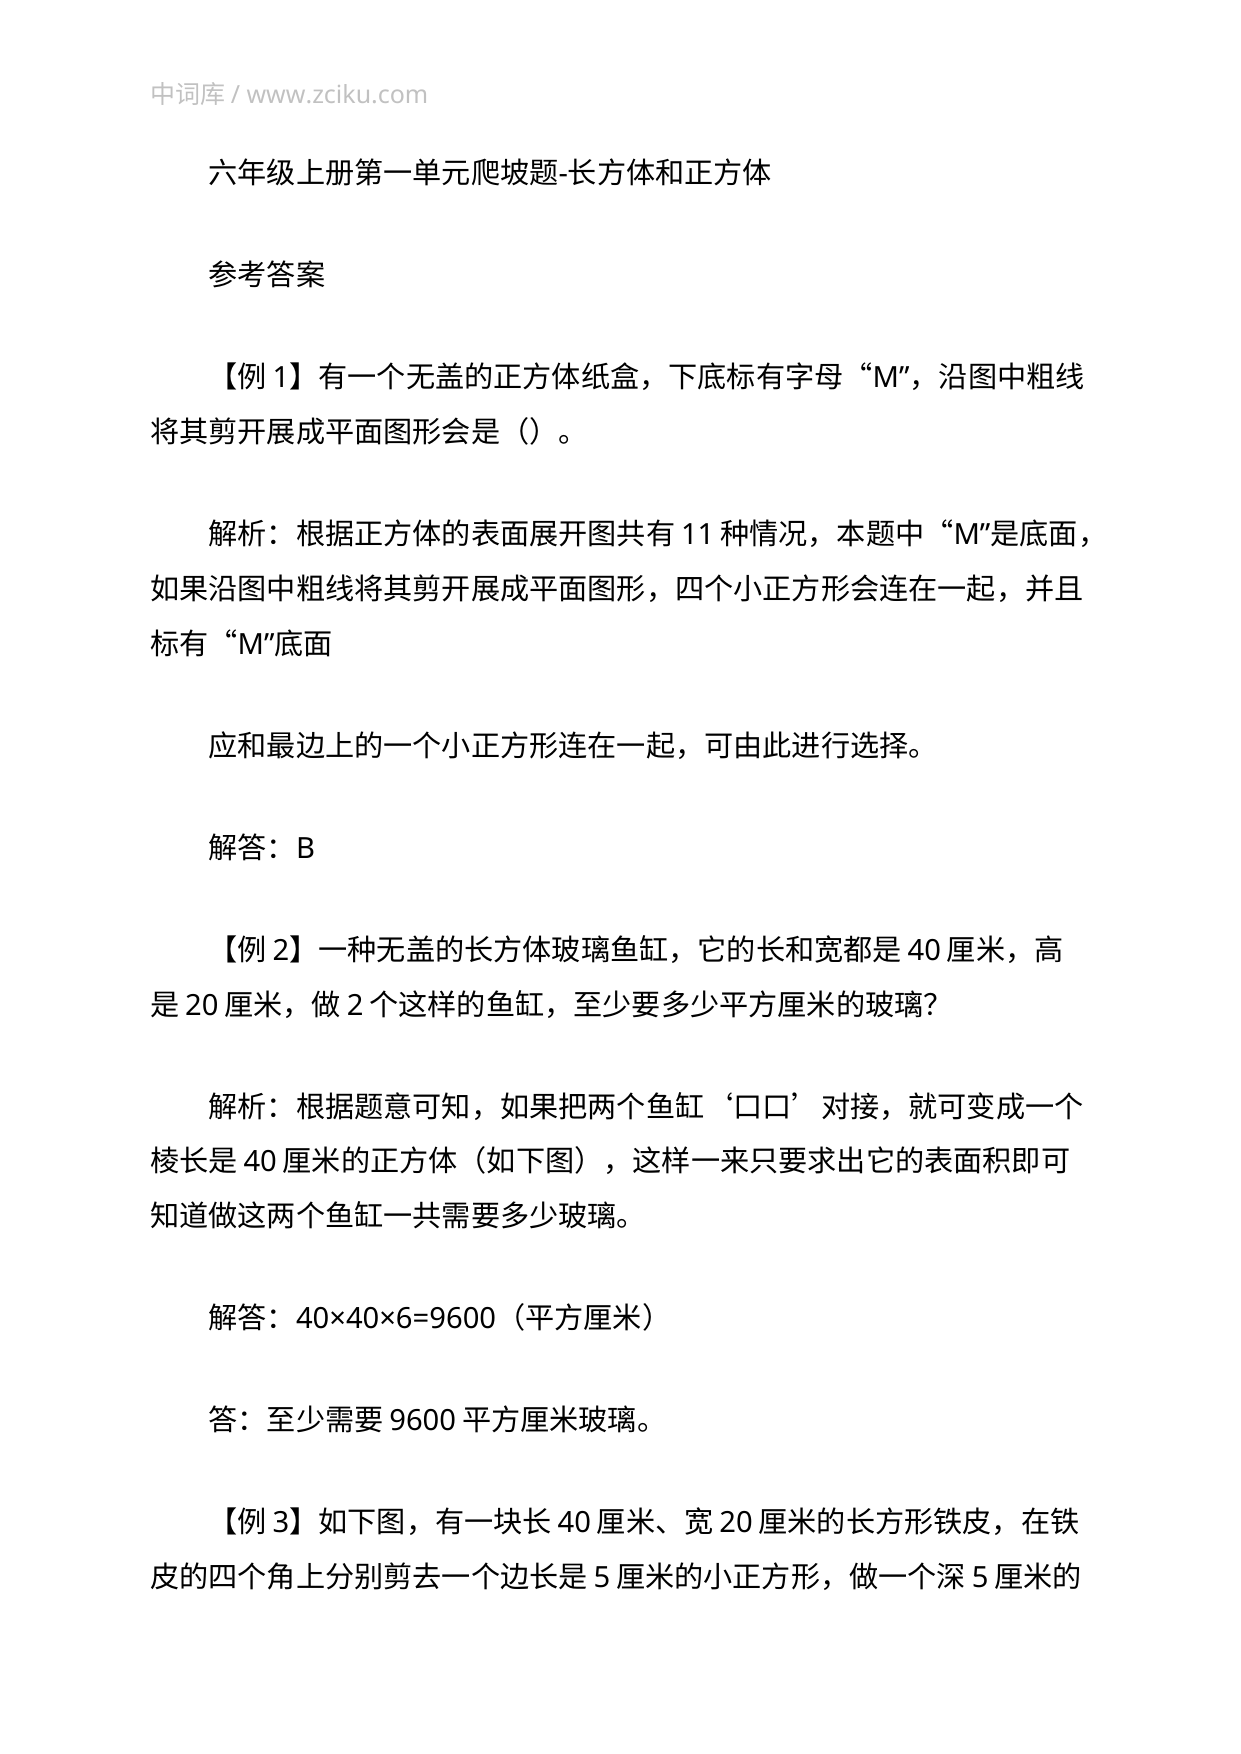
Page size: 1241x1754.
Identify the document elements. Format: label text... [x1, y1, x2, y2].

text 答：至少需要9600平方厘米玻璃。 [150, 1397, 1090, 1439]
text 应和最边上的一个小正方形连在一起，可由此进行选择。 [150, 722, 1090, 765]
text 解析：根据正方体的表面展开图共有11种情况，本题中“M”是底面，如果沿图中粗线将其剪开展成平面图形，四个小正方形会连在一起，并且标有“M”底面 [150, 511, 1090, 663]
text 六年级上册第一单元爬坡题-长方体和正方体 [150, 150, 1090, 192]
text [150, 1499, 1090, 1596]
text 【例2】一种无盖的长方体玻璃鱼缸，它的长和宽都是40厘米，高是20厘米，做2个这样的鱼缸，至少要多少平方厘米的玻璃？ [150, 926, 1090, 1023]
text 参考答案 [150, 252, 1090, 294]
text 【例1】有一个无盖的正方体纸盒，下底标有字母“M”，沿图中粗线将其剪开展成平面图形会是（）。 [150, 354, 1090, 451]
text 解答：B [150, 824, 1090, 867]
text 解析：根据题意可知，如果把两个鱼缸‘口口’对接，就可变成一个棱长是40厘米的正方体（如下图），这样一来只要求出它的表面积即可知道做这两个鱼缸一共需要多少玻璃。 [150, 1083, 1090, 1235]
text 解答：40×40×6=9600（平方厘米） [150, 1295, 1090, 1337]
